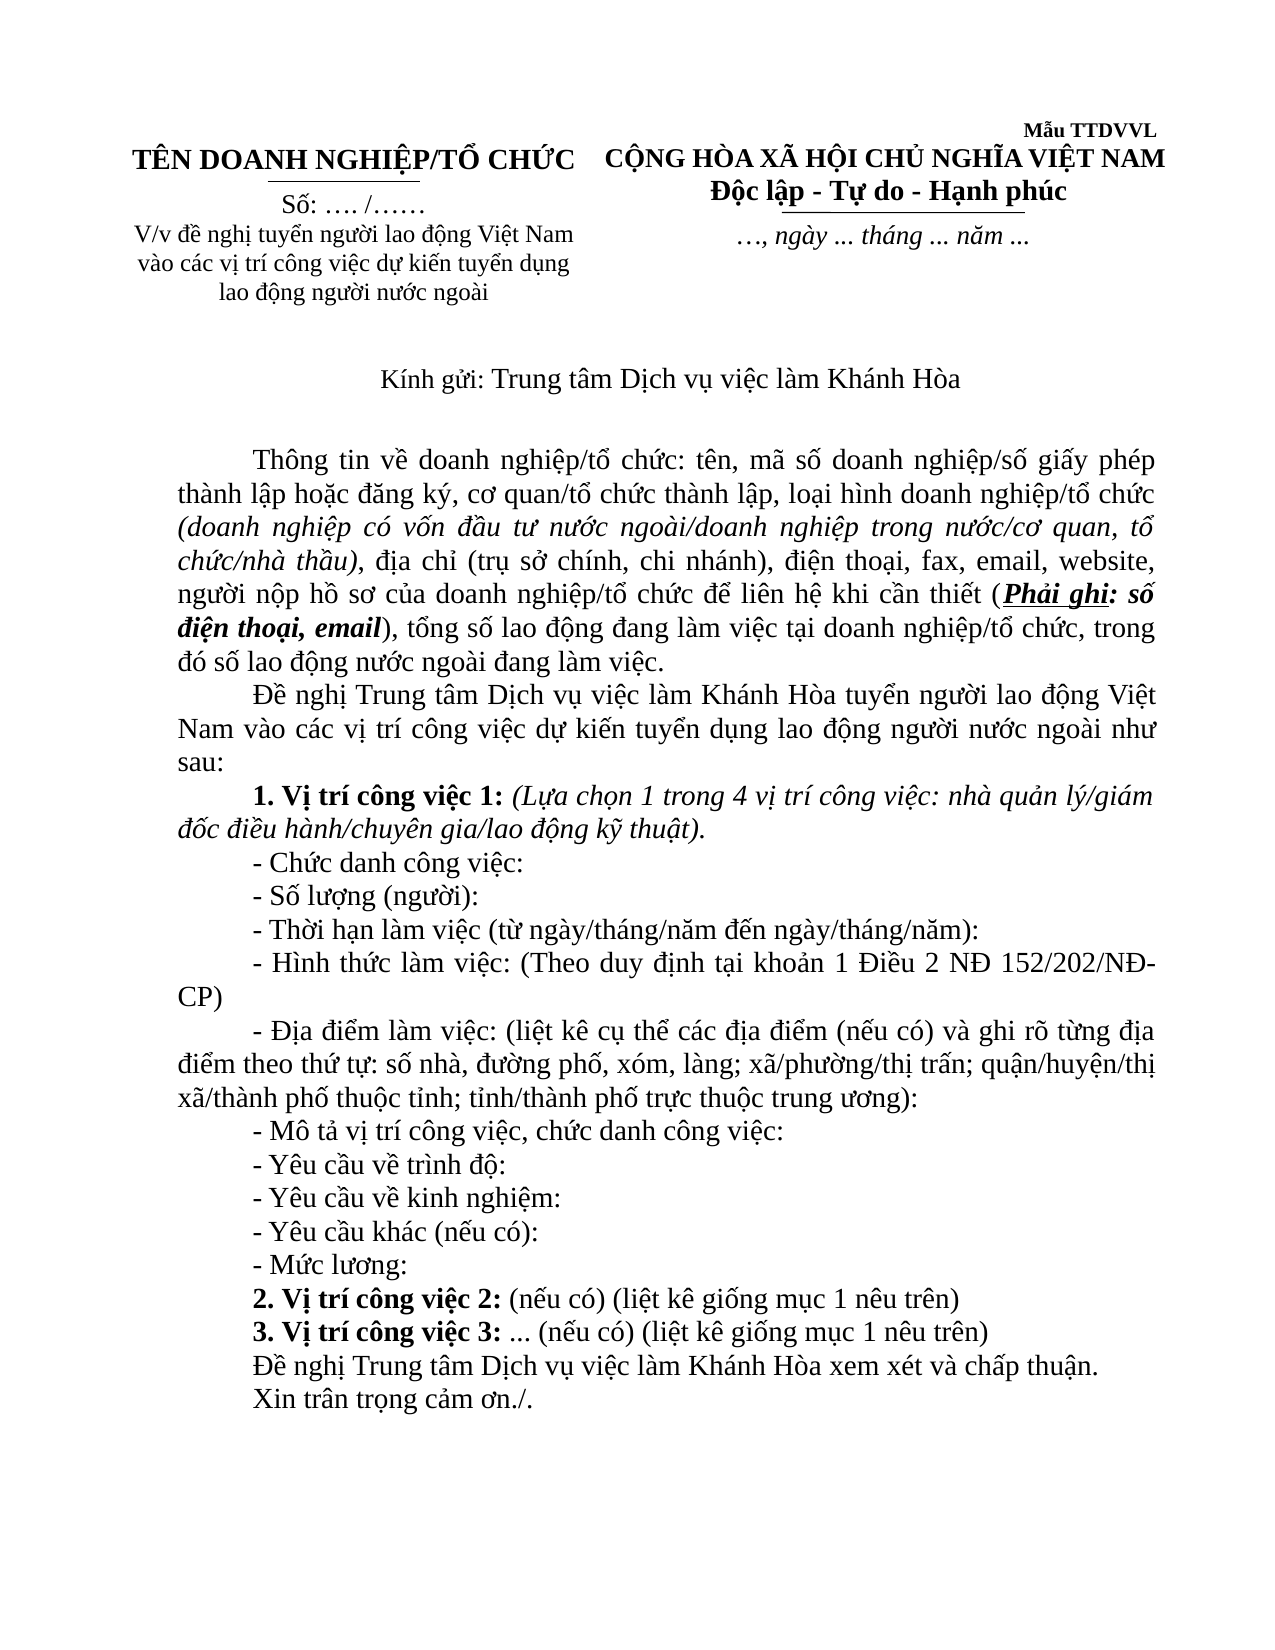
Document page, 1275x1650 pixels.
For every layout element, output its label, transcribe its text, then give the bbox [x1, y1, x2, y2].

text Kính gửi: Trung tâm Dịch vụ việc làm Khánh Hòa [177, 361, 1157, 394]
text 2. Vị trí công việc 2: (nếu có) (liệt kê giống mục 1 nêu trên) [177, 1281, 1157, 1314]
table_header CỘNG HÒA XÃ HỘI CHỦ NGHĨA VIỆT NAM Độc lập - Tự do - Hạnh phúc …, ngày ... tháng ... năm ... [590, 142, 1180, 306]
text - Yêu cầu về trình độ: [177, 1147, 1157, 1180]
text Thông tin về doanh nghiệp/tổ chức: tên, mã số doanh nghiệp/số giấy phép thành lập hoặc đăng ký, cơ quan/tổ chức thành lập, loại hình doanh nghiệp/tổ chức (doanh nghiệp có vốn đầu tư nước ngoài/doanh nghiệp trong nước/cơ quan, tổ chức/nhà thầu), địa chỉ (trụ sở chính, chi nhánh), điện thoại, fax, email, website, người nộp hồ sơ của doanh nghiệp/tổ chức để liên hệ khi cần thiết (Phải ghi: số điện thoại, email), tổng số lao động đang làm việc tại doanh nghiệp/tổ chức, trong đó số lao động nước ngoài đang làm việc. [177, 442, 1157, 677]
text Đề nghị Trung tâm Dịch vụ việc làm Khánh Hòa xem xét và chấp thuận. [177, 1348, 1157, 1382]
text - Số lượng (người): [177, 878, 1157, 912]
text - Mức lương: [177, 1247, 1157, 1281]
text Đề nghị Trung tâm Dịch vụ việc làm Khánh Hòa tuyển người lao động Việt Nam vào các vị trí công việc dự kiến tuyển dụng lao động người nước ngoài như sau: [177, 677, 1157, 778]
text - Thời hạn làm việc (từ ngày/tháng/năm đến ngày/tháng/năm): [177, 912, 1157, 946]
text 1. Vị trí công việc 1: (Lựa chọn 1 trong 4 vị trí công việc: nhà quản lý/giám đốc điều hành/chuyên gia/lao động kỹ thuật). [177, 778, 1157, 845]
text - Yêu cầu khác (nếu có): [177, 1214, 1157, 1247]
text - Mô tả vị trí công việc, chức danh công việc: [177, 1113, 1157, 1147]
text Xin trân trọng cảm ơn./. [177, 1382, 1157, 1415]
table_header TÊN DOANH NGHIỆP/TỔ CHỨC Số: …. /…… V/v đề nghị tuyển người lao động Việt Nam vào các vị trí công việc dự kiến tuyển dụng lao động người nước ngoài [118, 142, 589, 306]
text - Địa điểm làm việc: (liệt kê cụ thể các địa điểm (nếu có) và ghi rõ từng địa điểm theo thứ tự: số nhà, đường phố, xóm, làng; xã/phường/thị trấn; quận/huyện/thị xã/thành phố thuộc tỉnh; tỉnh/thành phố trực thuộc trung ương): [177, 1013, 1157, 1113]
text - Hình thức làm việc: (Theo duy định tại khoản 1 Điều 2 NĐ 152/202/NĐ-CP) [177, 946, 1157, 1013]
text 3. Vị trí công việc 3: ... (nếu có) (liệt kê giống mục 1 nêu trên) [177, 1314, 1157, 1348]
text - Yêu cầu về kinh nghiệm: [177, 1180, 1157, 1214]
text Mẫu TTDVVL [177, 118, 1157, 142]
text - Chức danh công việc: [177, 845, 1157, 878]
